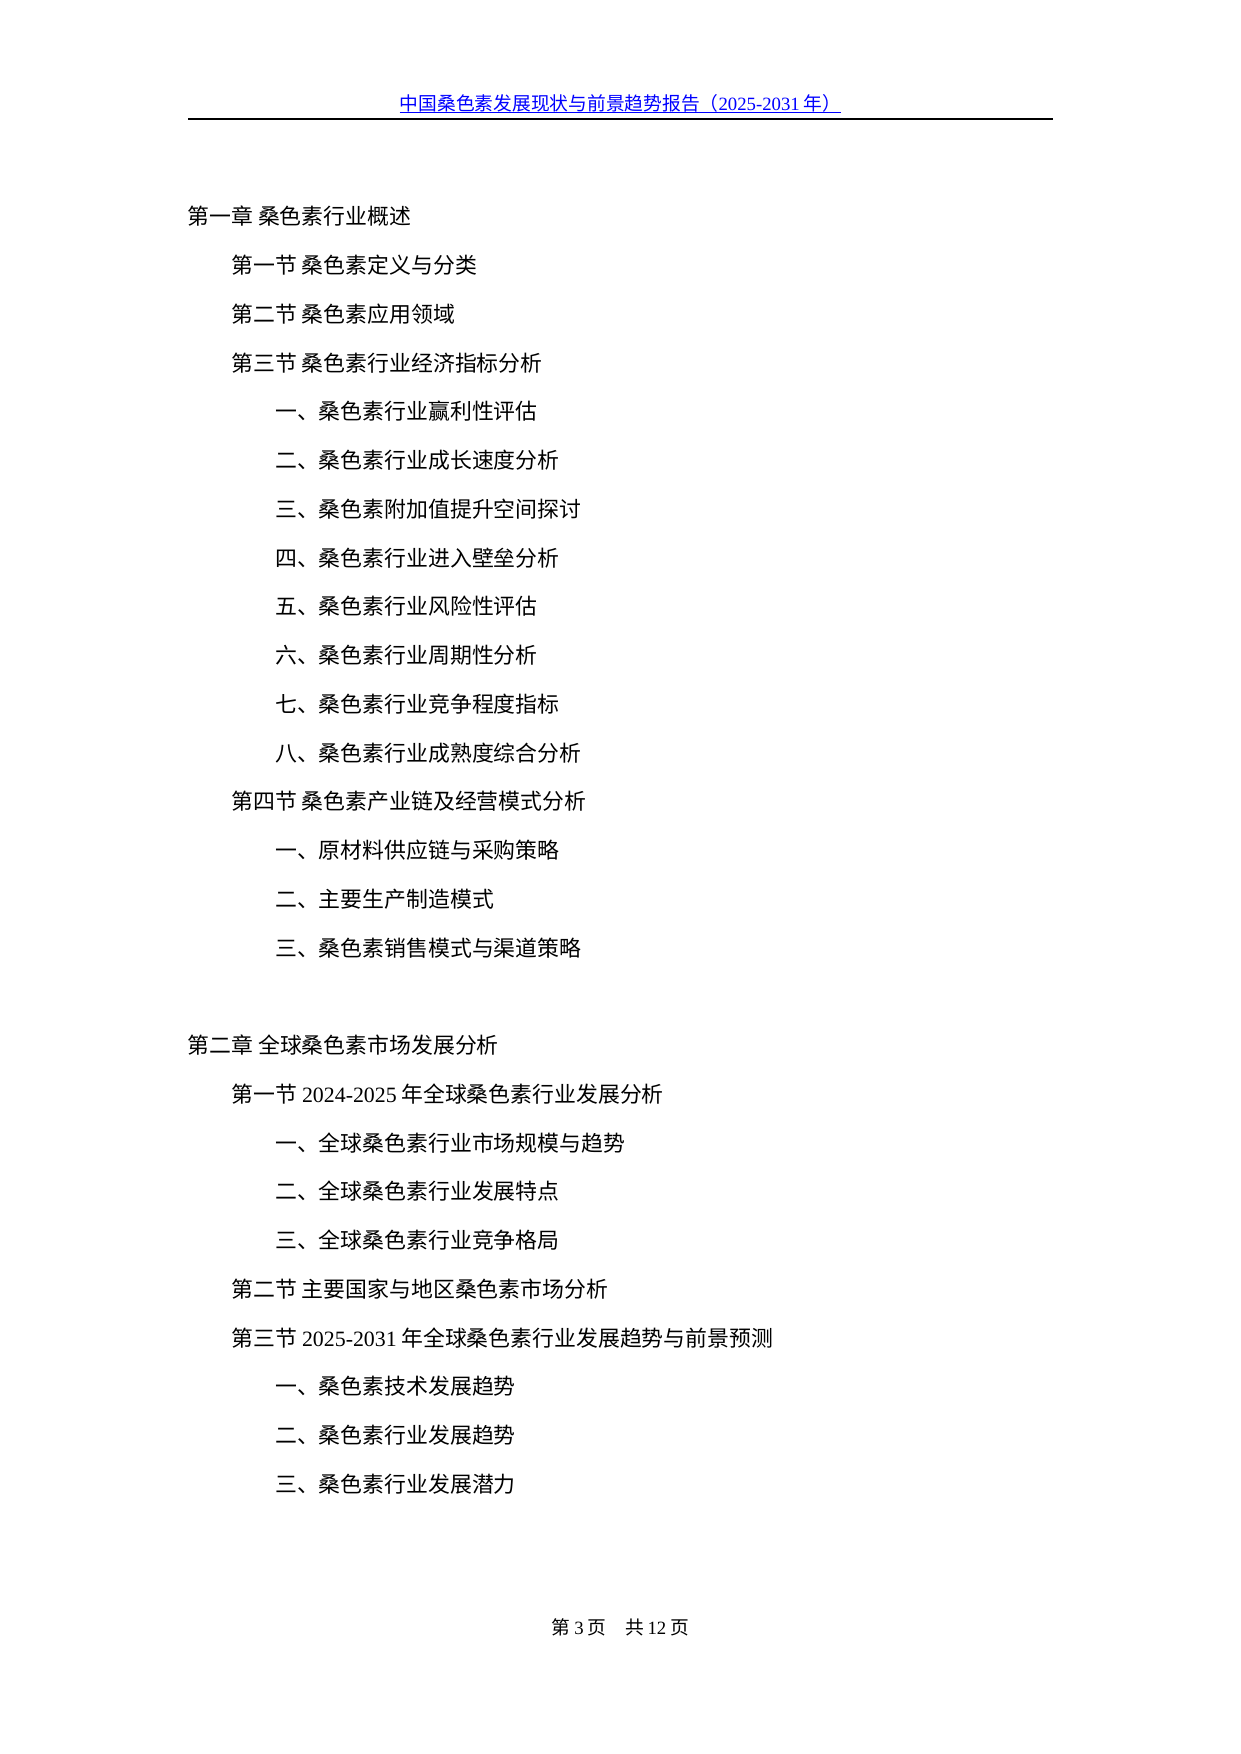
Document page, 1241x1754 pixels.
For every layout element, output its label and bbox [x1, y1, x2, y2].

text [187, 150, 1053, 1499]
